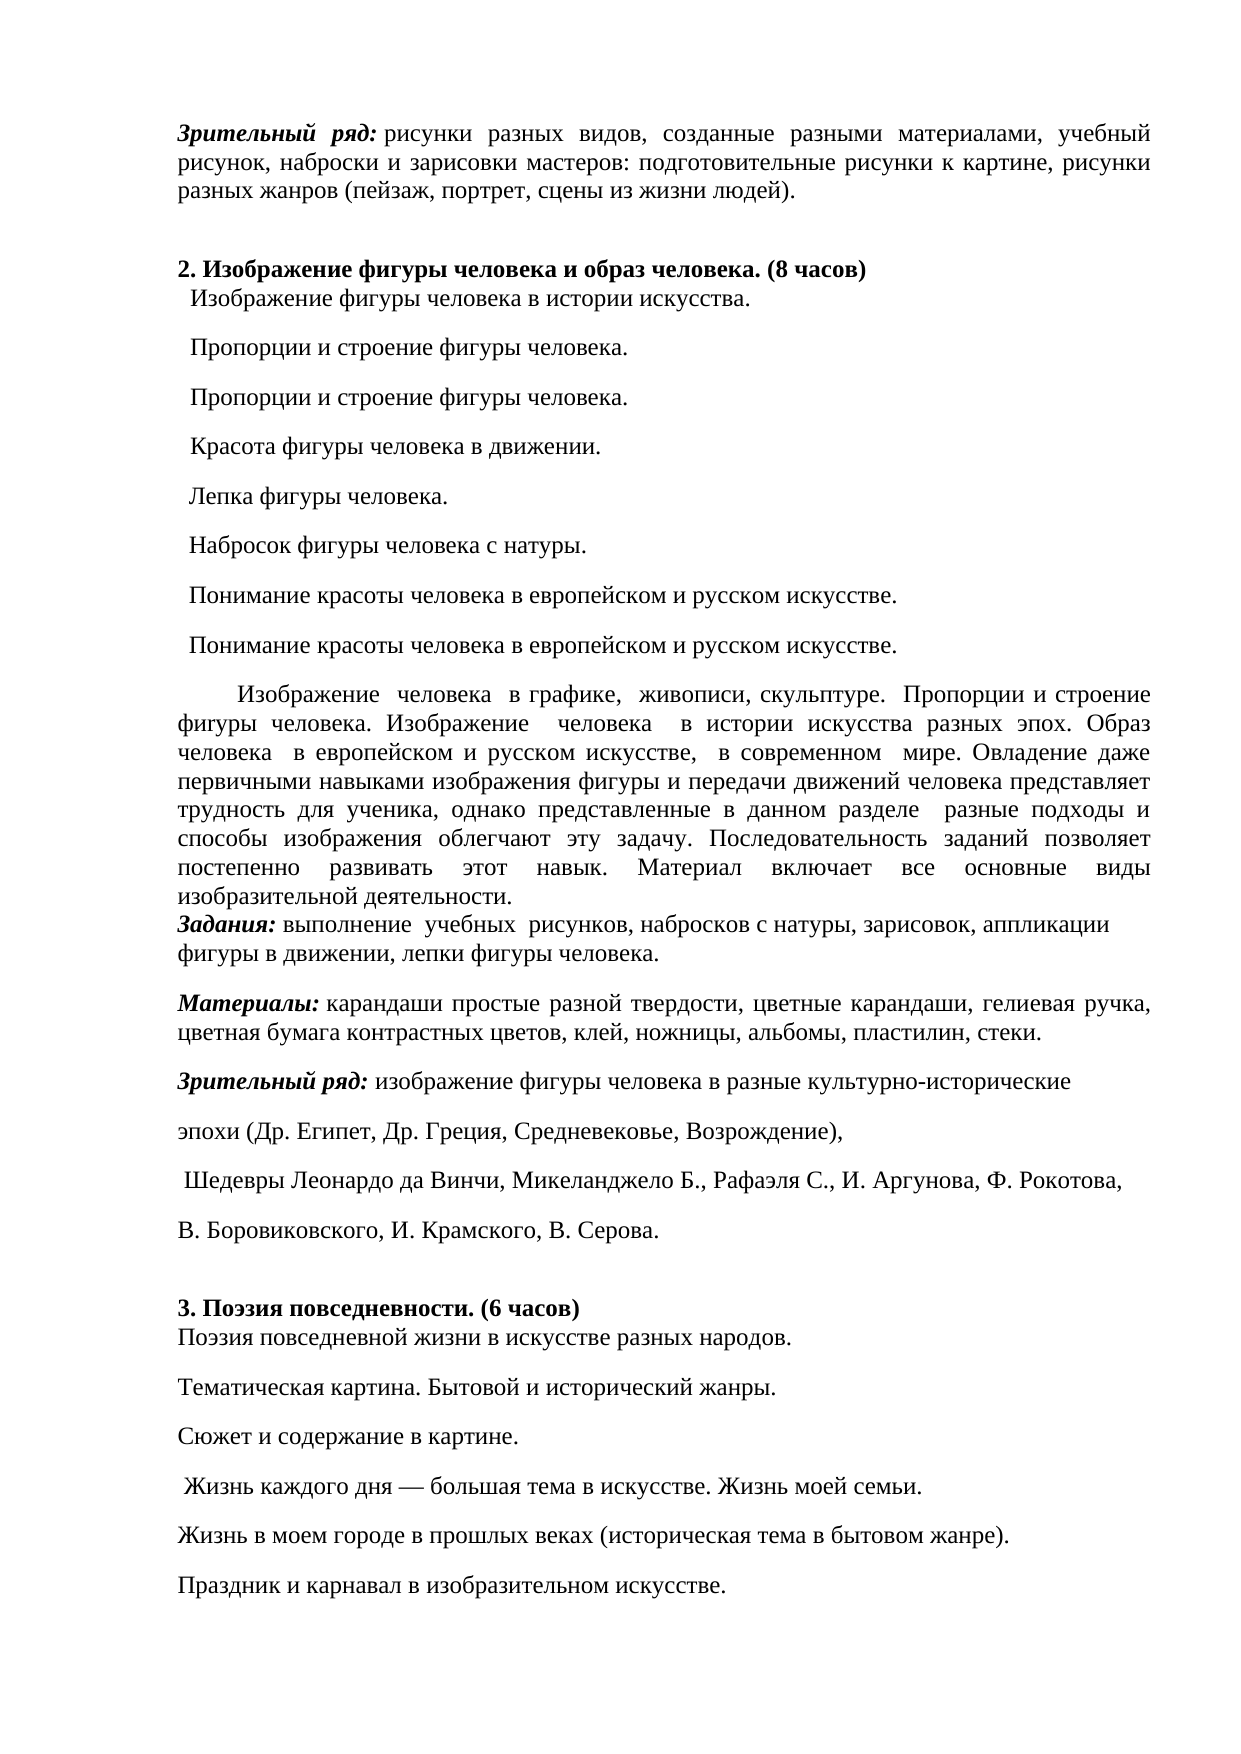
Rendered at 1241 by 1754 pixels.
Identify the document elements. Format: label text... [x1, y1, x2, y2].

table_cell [166, 1570, 1179, 1636]
table_cell Красота фигуры человека в движении. [166, 431, 1179, 679]
text 2. Изображение фигуры человека и образ человека. (8 часов) [177, 254, 1152, 283]
text Зрительный ряд: рисунки разных видов, созданные разными материалами, учебный рисунок, наброски и зарисовки мастеров: подготовительные рисунки к картине, рисунки разных жанров (пейзаж, портрет, сцены из жизни людей). [177, 118, 1152, 204]
text Зрительный ряд: изображение фигуры человека в разные культурно-исторические [177, 1066, 1152, 1095]
table_header Поэзия повседневной жизни в искусстве разных народов. [166, 1322, 1179, 1372]
text Задания: выполнение учебных рисунков, набросков с натуры, зарисовок, аппликации фигуры в движении, лепки фигуры человека. [177, 909, 1152, 967]
table_cell Пропорции и строение фигуры человека. [166, 382, 1179, 431]
text Материалы: карандаши простые разной твердости, цветные карандаши, гелиевая ручка, цветная бумага контрастных цветов, клей, ножницы, альбомы, пластилин, стеки. [177, 988, 1152, 1045]
table_cell Жизнь в моем городе в прошлых веках (историческая тема в бытовом жанре). [166, 1520, 1179, 1570]
text В. Боровиковского, И. Крамского, В. Серова. [177, 1215, 1152, 1244]
text Изображение человека в графике, живописи, скульптуре. Пропорции и строение фиryры человека. Изображение человека в истории искусства разных эпох. Образ человека в европейском и русском искусстве, в современном мире. Овладение даже первичными навыками изображения фигуры и передачи движений человека представляет трудность для ученика, однако представленные в данном разделе разные подходы и способы изображения облегчают эту задачу. Последовательность заданий позволяет постепенно развивать этот навык. Материал включает все основные виды изобразительной деятельности. [177, 679, 1152, 909]
table_header Изображение фигуры человека в истории искусства. [166, 283, 1179, 332]
text Шедевры Леонардо да Винчи, Микеланджело Б., Рафаэля С., И. Аргунова, Ф. Рокотова, [177, 1165, 1152, 1194]
table_cell Тематическая картина. Бытовой и исторический жанры. [166, 1372, 1179, 1421]
table_cell Пропорции и строение фигуры человека. [166, 332, 1179, 382]
text 3. Поэзия повседневности. (6 часов) [177, 1293, 1152, 1322]
table_cell Сюжет и содержание в картине. [166, 1421, 1179, 1471]
table_cell Жизнь каждого дня — большая тема в искусстве. Жизнь моей семьи. [166, 1471, 1179, 1520]
text эпохи (Др. Египет, Др. Греция, Средневековье, Возрождение), [177, 1116, 1152, 1144]
